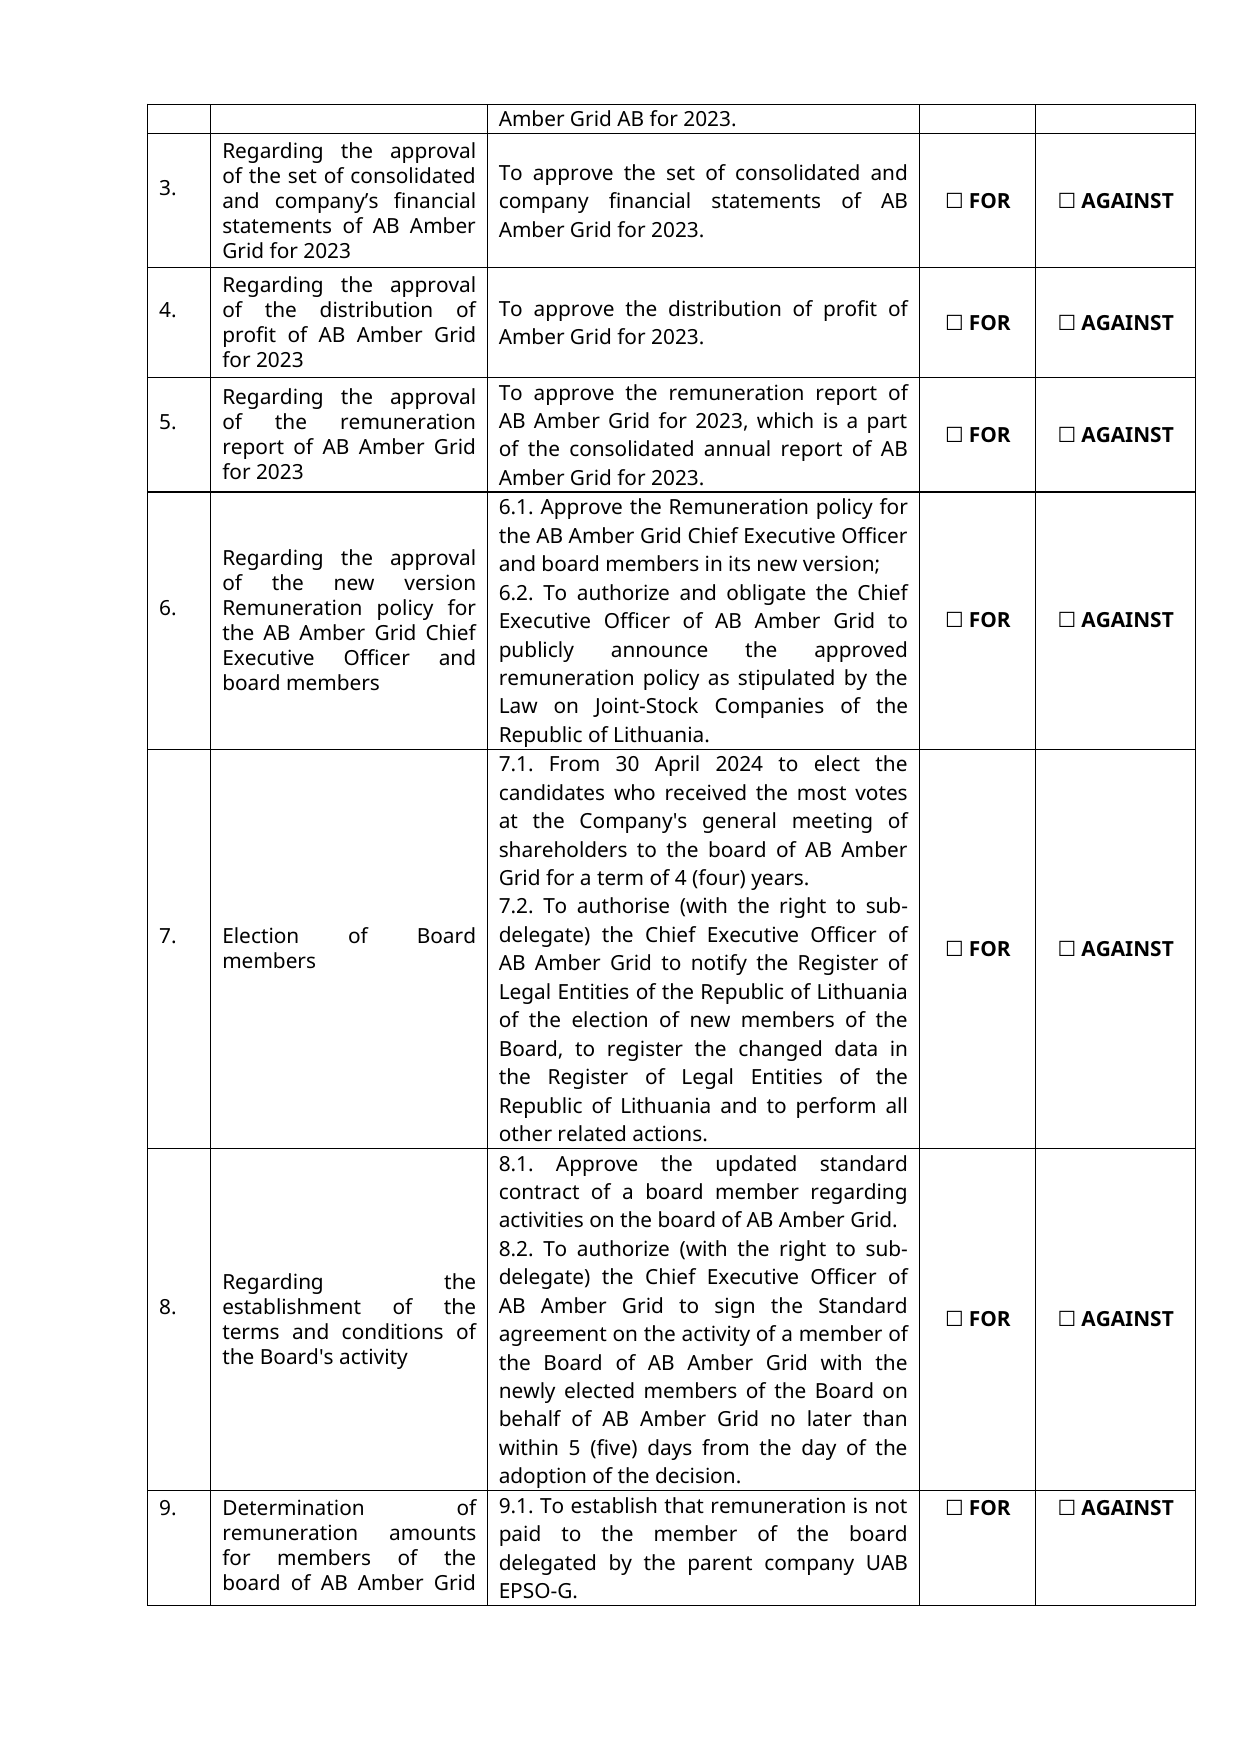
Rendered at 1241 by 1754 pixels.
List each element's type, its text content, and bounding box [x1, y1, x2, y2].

table_cell Regarding the approval of the new version Remuneration policy for the AB Amber Grid Chief Executive Officer and board members [211, 493, 487, 748]
table_cell Regarding the establishment of the terms and conditions of the Board's activity [211, 1149, 487, 1490]
table_cell AGAINST [1036, 493, 1195, 748]
table_cell FOR [920, 1149, 1035, 1490]
table_cell AGAINST [1036, 1491, 1195, 1605]
table_cell Election of Board members [211, 750, 487, 1148]
table_cell To approve the distribution of profit of Amber Grid for 2023. [488, 268, 919, 377]
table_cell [488, 105, 919, 133]
table_cell [148, 378, 210, 491]
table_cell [211, 1491, 487, 1605]
table_cell [148, 134, 210, 267]
table_cell AGAINST [1036, 268, 1195, 377]
table_cell To approve the set of consolidated and company financial statements of AB Amber Grid for 2023. [488, 134, 919, 267]
table_cell AGAINST [1036, 378, 1195, 491]
table_cell [148, 268, 210, 377]
table_cell FOR [920, 134, 1035, 267]
table_cell Regarding the approval of the distribution of profit of AB Amber Grid for 2023 [211, 268, 487, 377]
table_cell FOR [920, 268, 1035, 377]
table_cell [148, 105, 210, 133]
table_cell AGAINST [1036, 1149, 1195, 1490]
table_cell 8.1. Approve the updated standard contract of a board member regarding activities on the board of AB Amber Grid. 8.2. To authorize (with the right to sub-delegate) the Chief Executive Officer of AB Amber Grid to sign the Standard agreement on the activity of a member of the Board of AB Amber Grid with the newly elected members of the Board on behalf of AB Amber Grid no later than within 5 (five) days from the day of the adoption of the decision. [488, 1149, 919, 1490]
table_cell FOR [920, 750, 1035, 1148]
table_cell FOR [920, 378, 1035, 491]
table_cell To approve the remuneration report of AB Amber Grid for 2023, which is a part of the consolidated annual report of AB Amber Grid for 2023. [488, 378, 919, 491]
table_cell Regarding the approval of the set of consolidated and company’s financial statements of AB Amber Grid for 2023 [211, 134, 487, 267]
table_cell [148, 1491, 210, 1605]
table_cell AGAINST [1036, 134, 1195, 267]
table_cell AGAINST [1036, 750, 1195, 1148]
table_cell [148, 1149, 210, 1490]
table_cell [211, 105, 487, 133]
table_cell FOR [920, 493, 1035, 748]
table_cell [920, 105, 1035, 133]
table_cell [148, 750, 210, 1148]
table_cell 6.1. Approve the Remuneration policy for the AB Amber Grid Chief Executive Officer and board members in its new version; 6.2. To authorize and obligate the Chief Executive Officer of AB Amber Grid to publicly announce the approved remuneration policy as stipulated by the Law on Joint-Stock Companies of the Republic of Lithuania. [488, 493, 919, 748]
table_cell Regarding the approval of the remuneration report of AB Amber Grid for 2023 [211, 378, 487, 491]
table_cell 7.1. From 30 April 2024 to elect the candidates who received the most votes at the Company's general meeting of shareholders to the board of AB Amber Grid for a term of 4 (four) years. 7.2. To authorise (with the right to sub-delegate) the Chief Executive Officer of AB Amber Grid to notify the Register of Legal Entities of the Republic of Lithuania of the election of new members of the Board, to register the changed data in the Register of Legal Entities of the Republic of Lithuania and to perform all other related actions. [488, 750, 919, 1148]
table_cell FOR [920, 1491, 1035, 1605]
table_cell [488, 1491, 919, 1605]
table_cell [148, 493, 210, 748]
table_cell [1036, 105, 1195, 133]
